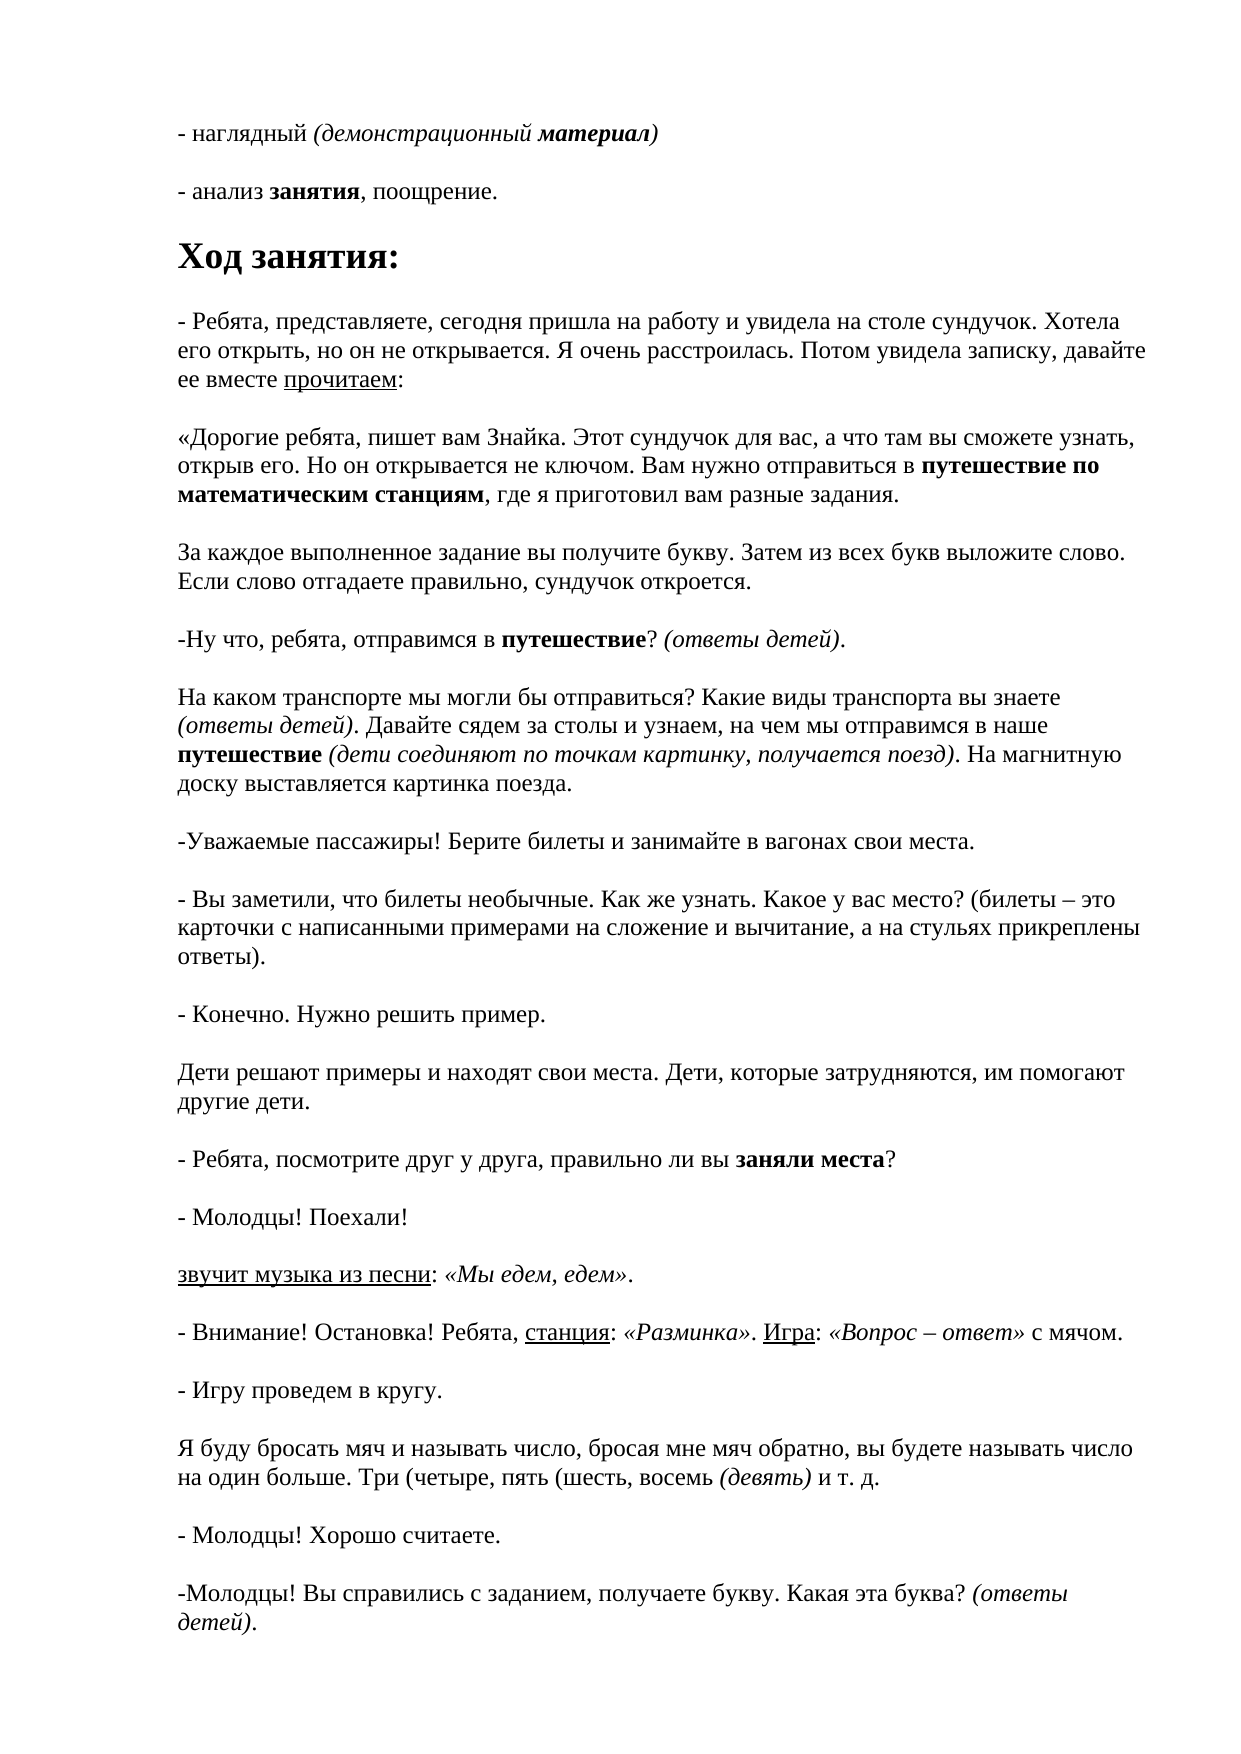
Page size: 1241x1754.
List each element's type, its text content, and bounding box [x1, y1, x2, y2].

text «Дорогие ребята, пишет вам Знайка. Этот сундучок для вас, а что там вы сможете узнать, открыв его. Но он открывается не ключом. Вам нужно отправиться в путешествие по математическим станциям, где я приготовил вам разные задания. [177, 422, 1152, 508]
text За каждое выполненное задание вы получите букву. Затем из всех букв выложите слово. Если слово отгадаете правильно, сундучок откроется. [177, 537, 1152, 594]
text Дети решают примеры и находят свои места. Дети, которые затрудняются, им помогают другие дети. [177, 1057, 1152, 1114]
text - Внимание! Остановка! Ребята, станция: «Разминка». Игра: «Вопрос – ответ» с мячом. [177, 1317, 1152, 1346]
text - Молодцы! Хорошо считаете. [177, 1520, 1152, 1549]
text - Вы заметили, что билеты необычные. Как же узнать. Какое у вас место? (билеты – это карточки с написанными примерами на сложение и вычитание, а на стульях прикреплены ответы). [177, 884, 1152, 970]
text - Молодцы! Поехали! [177, 1202, 1152, 1230]
text Ход занятия: [177, 234, 1152, 277]
text -Ну что, ребята, отправимся в путешествие? (ответы детей). [177, 624, 1152, 652]
text -Уважаемые пассажиры! Берите билеты и занимайте в вагонах свои места. [177, 826, 1152, 854]
text - Игру проведем в кругу. [177, 1375, 1152, 1404]
text звучит музыка из песни: «Мы едем, едем». [177, 1259, 1152, 1288]
text - наглядный (демонстрационный материал) [177, 118, 1152, 147]
text На каком транспорте мы могли бы отправиться? Какие виды транспорта вы знаете (ответы детей). Давайте сядем за столы и узнаем, на чем мы отправимся в наше путешествие (дети соединяют по точкам картинку, получается поезд). На магнитную доску выставляется картинка поезда. [177, 682, 1152, 797]
text - анализ занятия, поощрение. [177, 176, 1152, 205]
text - Ребята, посмотрите друг у друга, правильно ли вы заняли места? [177, 1144, 1152, 1172]
text Я буду бросать мяч и называть число, бросая мне мяч обратно, вы будете называть число на один больше. Три (четыре, пять (шесть, восемь (девять) и т. д. [177, 1433, 1152, 1491]
text - Конечно. Нужно решить пример. [177, 999, 1152, 1028]
text -Молодцы! Вы справились с заданием, получаете букву. Какая эта буква? (ответы детей). [177, 1578, 1152, 1635]
text - Ребята, представляете, сегодня пришла на работу и увидела на столе сундучок. Хотела его открыть, но он не открывается. Я очень расстроилась. Потом увидела записку, давайте ее вместе прочитаем: [177, 306, 1152, 392]
